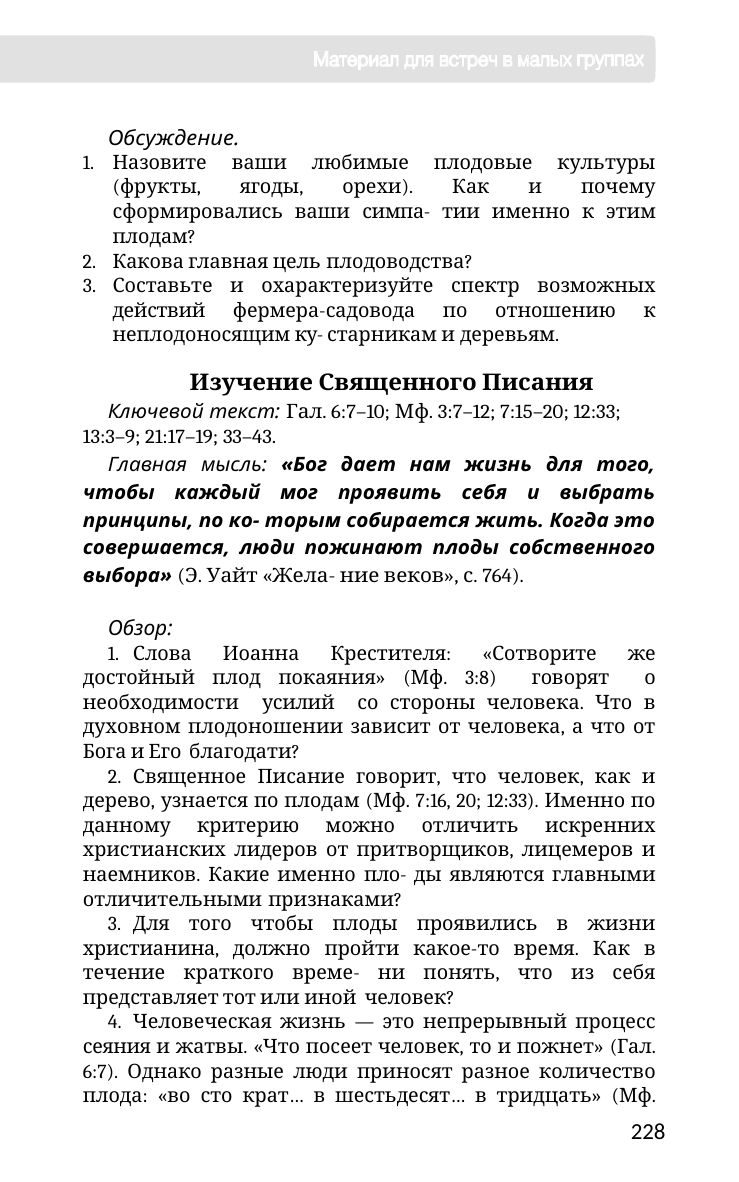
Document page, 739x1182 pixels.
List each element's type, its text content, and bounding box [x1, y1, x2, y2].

text Ключевой текст: Гал. 6:7–10; Мф. 3:7–12; 7:15–20; 12:33; [108, 398, 682, 424]
text Обзор: [108, 613, 682, 642]
text 13:3–9; 21:17–19; 33–43. [83, 425, 682, 448]
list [83, 1011, 656, 1108]
list Слова Иоанна Крестителя: «Сотворите же достойный плод покаяния» (Мф. 3:8) говорят о необходимости усилий со стороны человека. Что в духовном плодоношении зависит от человека, а что от Бога и Его благодати? [83, 642, 656, 763]
list Священное Писание говорит, что человек, как и дерево, узнается по плодам (Мф. 7:16, 20; 12:33). Именно по данному критерию можно отличить искренних христианских лидеров от притворщиков, лицемеров и наемников. Какие именно пло- ды являются главными отличительными признаками? [83, 765, 656, 911]
list Назовите ваши любимые плодовые культуры (фрукты, ягоды, орехи). Как и почему сформировались ваши симпа- тии именно к этим плодам? [83, 151, 656, 248]
picture [314, 51, 572, 70]
text Обсуждение. [108, 123, 682, 151]
subtitle Изучение Священного Писания [189, 370, 682, 397]
list Составьте и охарактеризуйте спектр возможных действий фермера-садовода по отношению к неплодоносящим ку- старникам и деревьям. [83, 274, 656, 347]
text Главная мысль: «Бог дает нам жизнь для того, чтобы каждый мог проявить себя и выбрать принципы, по ко- торым собирается жить. Когда это совершается, люди пожинают плоды собственного выбора» (Э. Уайт «Жела- ние веков», с. 764). [83, 450, 656, 588]
picture [577, 54, 644, 70]
list Для того чтобы плоды проявились в жизни христианина, должно пройти какое-то время. Как в течение краткого време- ни понять, что из себя представляет тот или иной человек? [83, 913, 656, 1009]
list Какова главная цель плодоводства? [82, 250, 682, 273]
